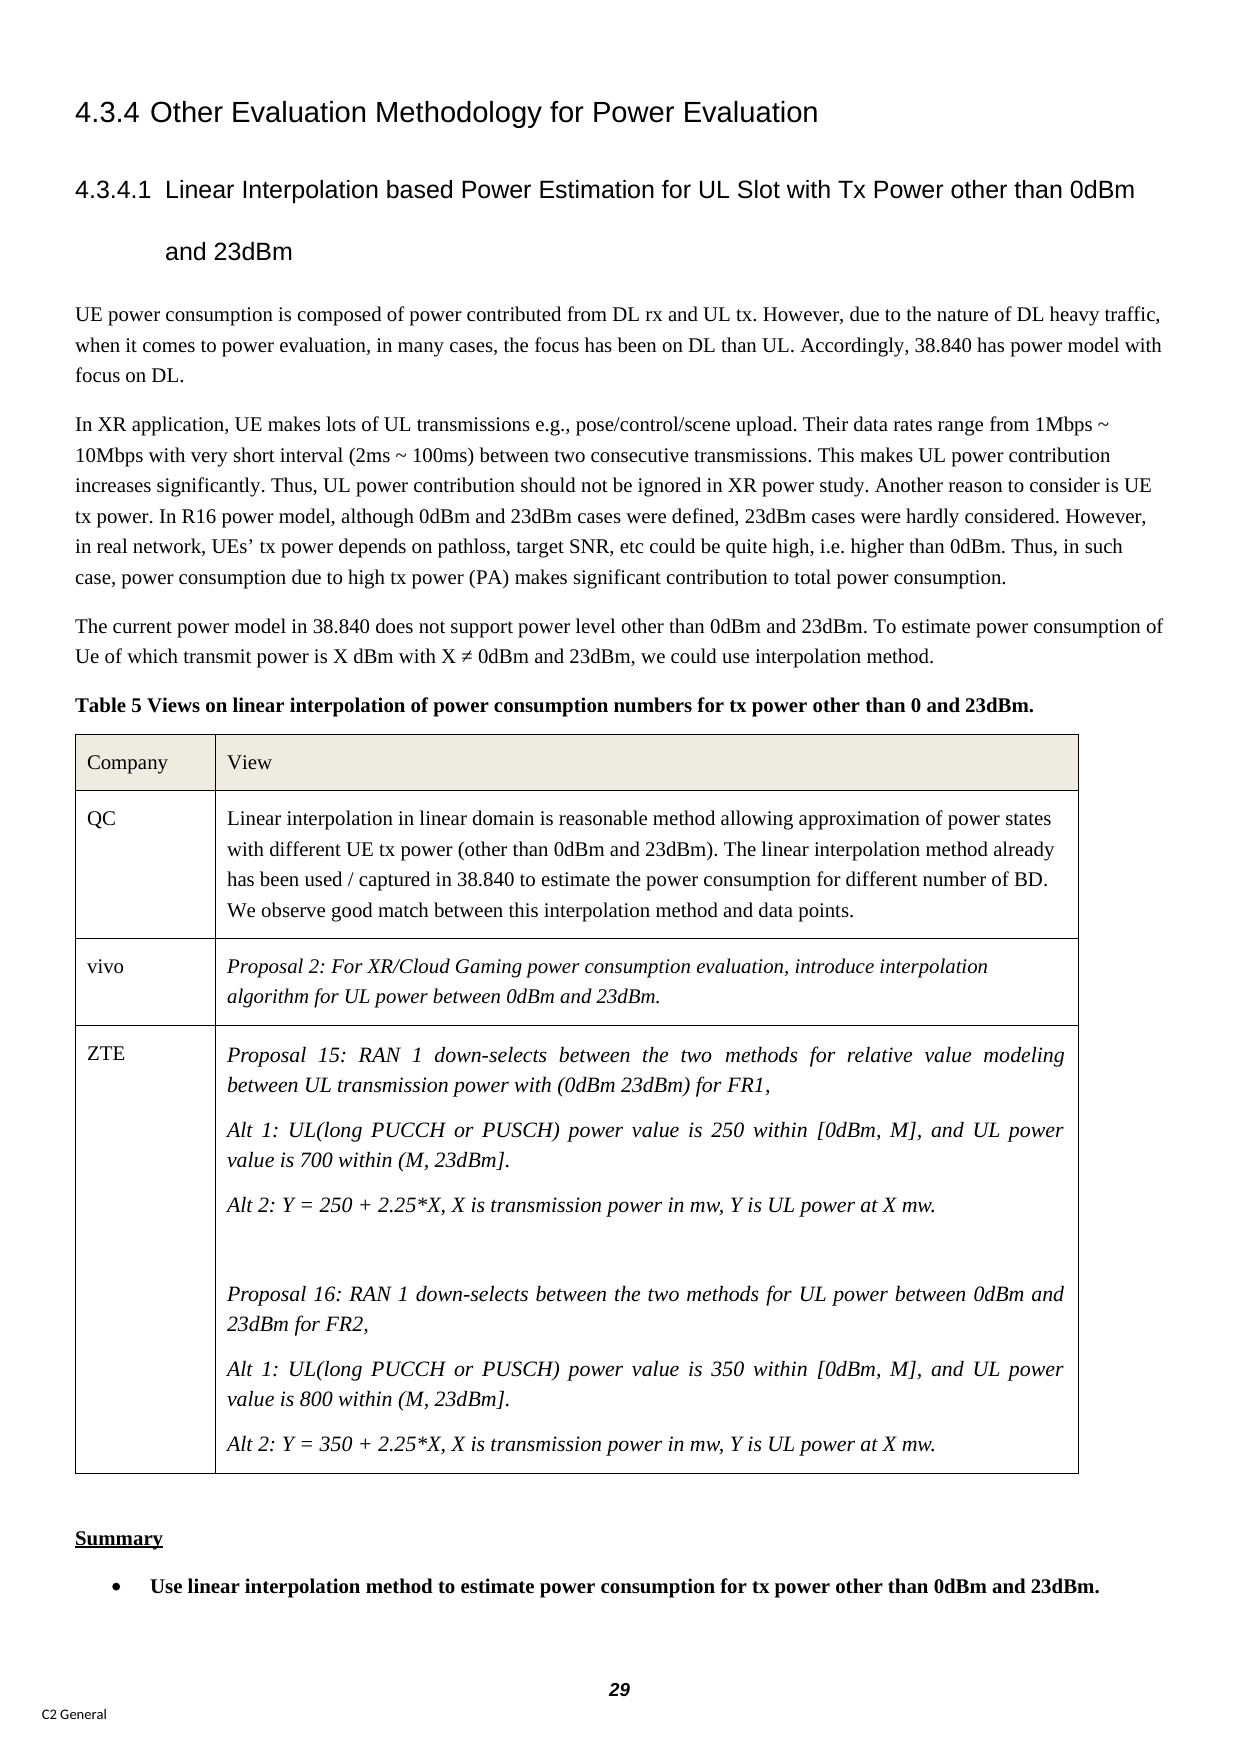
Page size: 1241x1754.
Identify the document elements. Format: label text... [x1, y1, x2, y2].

text Summary [75, 1523, 1165, 1552]
text In XR application, UE makes lots of UL transmissions e.g., pose/control/scene upload. Their data rates range from 1Mbps ~ 10Mbps with very short interval (2ms ~ 100ms) between two consecutive transmissions. This makes UL power contribution increases significantly. Thus, UL power contribution should not be ignored in XR power study. Another reason to consider is UE tx power. In R16 power model, although 0dBm and 23dBm cases were defined, 23dBm cases were hardly considered. However, in real network, UEs’ tx power depends on pathloss, target SNR, etc could be quite high, i.e. higher than 0dBm. Thus, in such case, power consumption due to high tx power (PA) makes significant contribution to total power consumption. [75, 410, 1165, 591]
table_cell Linear interpolation in linear domain is reasonable method allowing approximation of power states with different UE tx power (other than 0dBm and 23dBm). The linear interpolation method already has been used / captured in 38.840 to estimate the power consumption for different number of BD. We observe good match between this interpolation method and data points. [216, 791, 1078, 938]
table_cell ZTE [76, 1026, 215, 1473]
list Use linear interpolation method to estimate power consumption for tx power other than 0dBm and 23dBm. [112, 1572, 1165, 1601]
table_header Company [76, 735, 215, 790]
subtitle Linear Interpolation based Power Estimation for UL Slot with Tx Power other than 0dBm and 23dBm [75, 161, 1165, 279]
table_cell Proposal 2: For XR/Cloud Gaming power consumption evaluation, introduce interpolation algorithm for UL power between 0dBm and 23dBm. [216, 939, 1078, 1025]
table_cell vivo [76, 939, 215, 1025]
table_cell Proposal 15: RAN 1 down-selects between the two methods for relative value modeling between UL transmission power with (0dBm 23dBm) for FR1, Alt 1: UL(long PUCCH or PUSCH) power value is 250 within [0dBm, M], and UL power value is 700 within (M, 23dBm]. Alt 2: Y = 250 + 2.25*X, X is transmission power in mw, Y is UL power at X mw. Proposal 16: RAN 1 down-selects between the two methods for UL power between 0dBm and 23dBm for FR2, Alt 1: UL(long PUCCH or PUSCH) power value is 350 within [0dBm, M], and UL power value is 800 within (M, 23dBm]. Alt 2: Y = 350 + 2.25*X, X is transmission power in mw, Y is UL power at X mw. [216, 1026, 1078, 1473]
subtitle Other Evaluation Methodology for Power Evaluation [75, 83, 1165, 140]
text UE power consumption is composed of power contributed from DL rx and UL tx. However, due to the nature of DL heavy traffic, when it comes to power evaluation, in many cases, the focus has been on DL than UL. Accordingly, 38.840 has power model with focus on DL. [75, 300, 1165, 390]
text The current power model in 38.840 does not support power level other than 0dBm and 23dBm. To estimate power consumption of Ue of which transmit power is X dBm with X ≠ 0dBm and 23dBm, we could use interpolation method. [75, 612, 1165, 671]
table_cell QC [76, 791, 215, 938]
table_header View [216, 735, 1078, 790]
